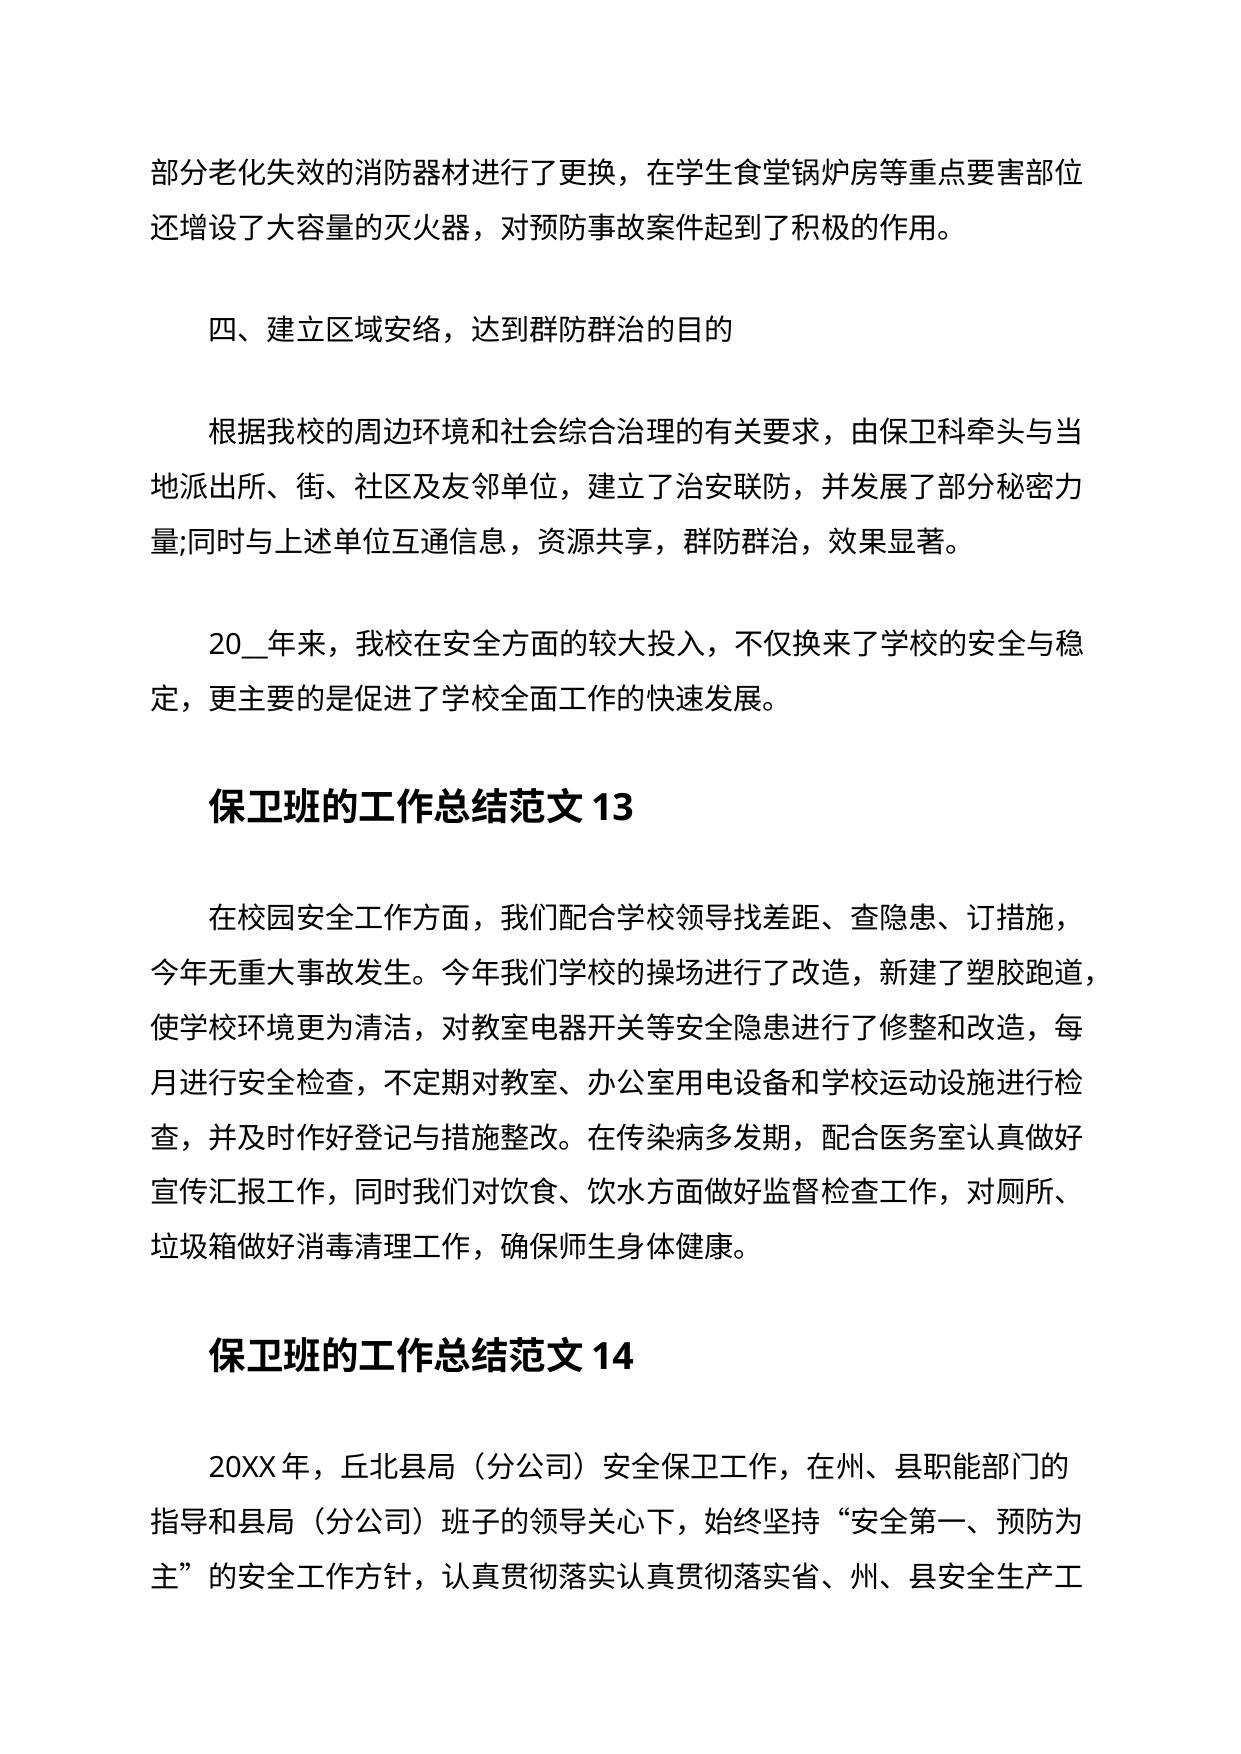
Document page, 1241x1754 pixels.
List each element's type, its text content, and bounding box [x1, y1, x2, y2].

text 四、建立区域安络，达到群防群治的目的 [150, 307, 1090, 349]
text 在校园安全工作方面，我们配合学校领导找差距、查隐患、订措施，今年无重大事故发生。今年我们学校的操场进行了改造，新建了塑胶跑道，使学校环境更为清洁，对教室电器开关等安全隐患进行了修整和改造，每月进行安全检查，不定期对教室、办公室用电设备和学校运动设施进行检查，并及时作好登记与措施整改。在传染病多发期，配合医务室认真做好宣传汇报工作，同时我们对饮食、饮水方面做好监督检查工作，对厕所、垃圾箱做好消毒清理工作，确保师生身体健康。 [150, 894, 1090, 1266]
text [150, 150, 1090, 247]
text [150, 1443, 1090, 1596]
text 20__年来，我校在安全方面的较大投入，不仅换来了学校的安全与稳定，更主要的是促进了学校全面工作的快速发展。 [150, 620, 1090, 717]
text 保卫班的工作总结范文14 [150, 1326, 1090, 1380]
text 保卫班的工作总结范文13 [150, 777, 1090, 831]
text 根据我校的周边环境和社会综合治理的有关要求，由保卫科牵头与当地派出所、街、社区及友邻单位，建立了治安联防，并发展了部分秘密力量;同时与上述单位互通信息，资源共享，群防群治，效果显著。 [150, 408, 1090, 561]
